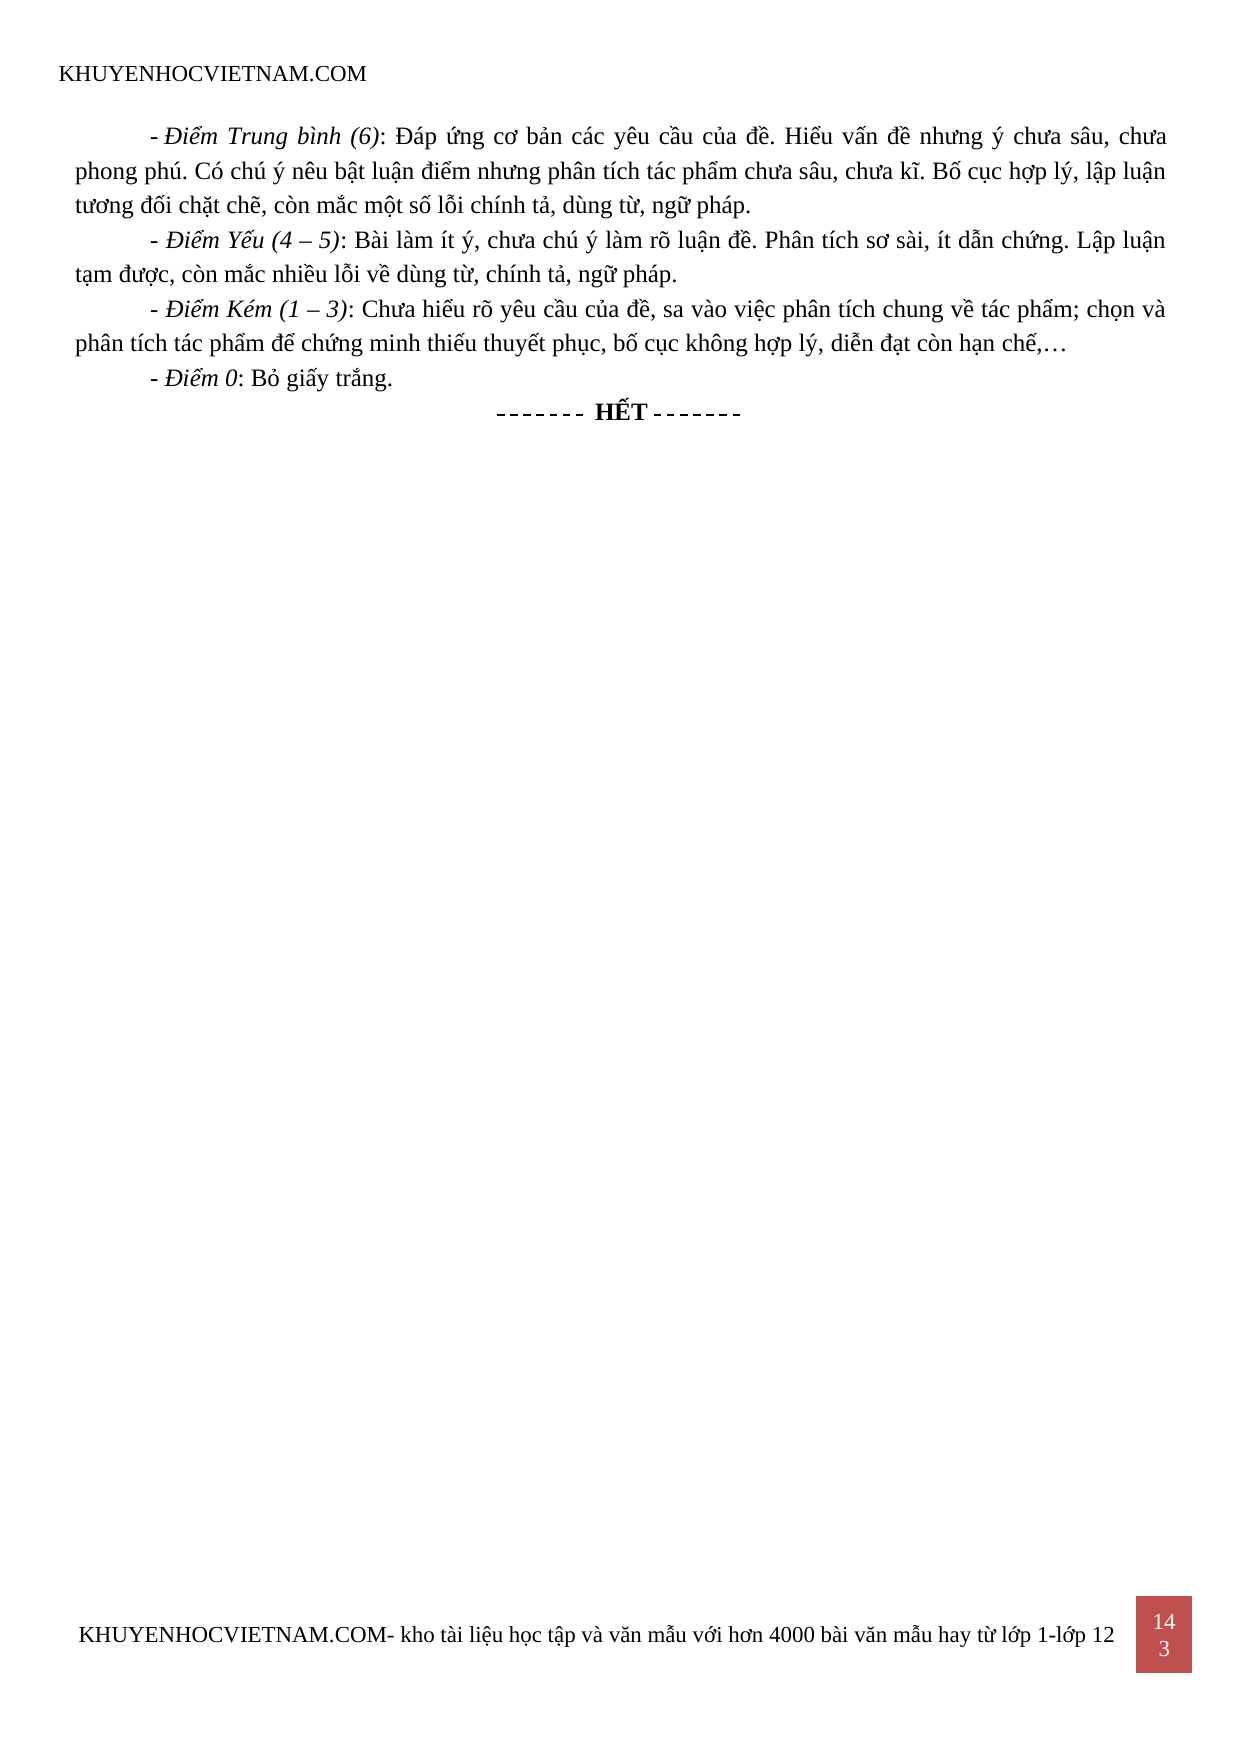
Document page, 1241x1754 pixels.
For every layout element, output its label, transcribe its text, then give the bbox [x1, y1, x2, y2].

list Điểm Yếu (4 – 5): Bài làm ít ý, chưa chú ý làm rõ luận đề. Phân tích sơ sài, ít dẫn chứng. Lập luận tạm được, còn mắc nhiều lỗi về dùng từ, chính tả, ngữ pháp. [75, 225, 1168, 288]
list Điểm Trung bình (6): Đáp ứng cơ bản các yêu cầu của đề. Hiểu vấn đề nhưng ý chưa sâu, chưa phong phú. Có chú ý nêu bật luận điểm nhưng phân tích tác phẩm chưa sâu, chưa kĩ. Bố cục hợp lý, lập luận tương đối chặt chẽ, còn mắc một số lỗi chính tả, dùng từ, ngữ pháp. [75, 121, 1168, 219]
list Điểm Kém (1 – 3): Chưa hiểu rõ yêu cầu của đề, sa vào việc phân tích chung về tác phẩm; chọn và phân tích tác phẩm để chứng minh thiếu thuyết phục, bố cục không hợp lý, diễn đạt còn hạn chế,… [75, 294, 1168, 357]
text HẾT [58, 397, 1184, 426]
list Điểm 0: Bỏ giấy trắng. [150, 363, 1192, 391]
